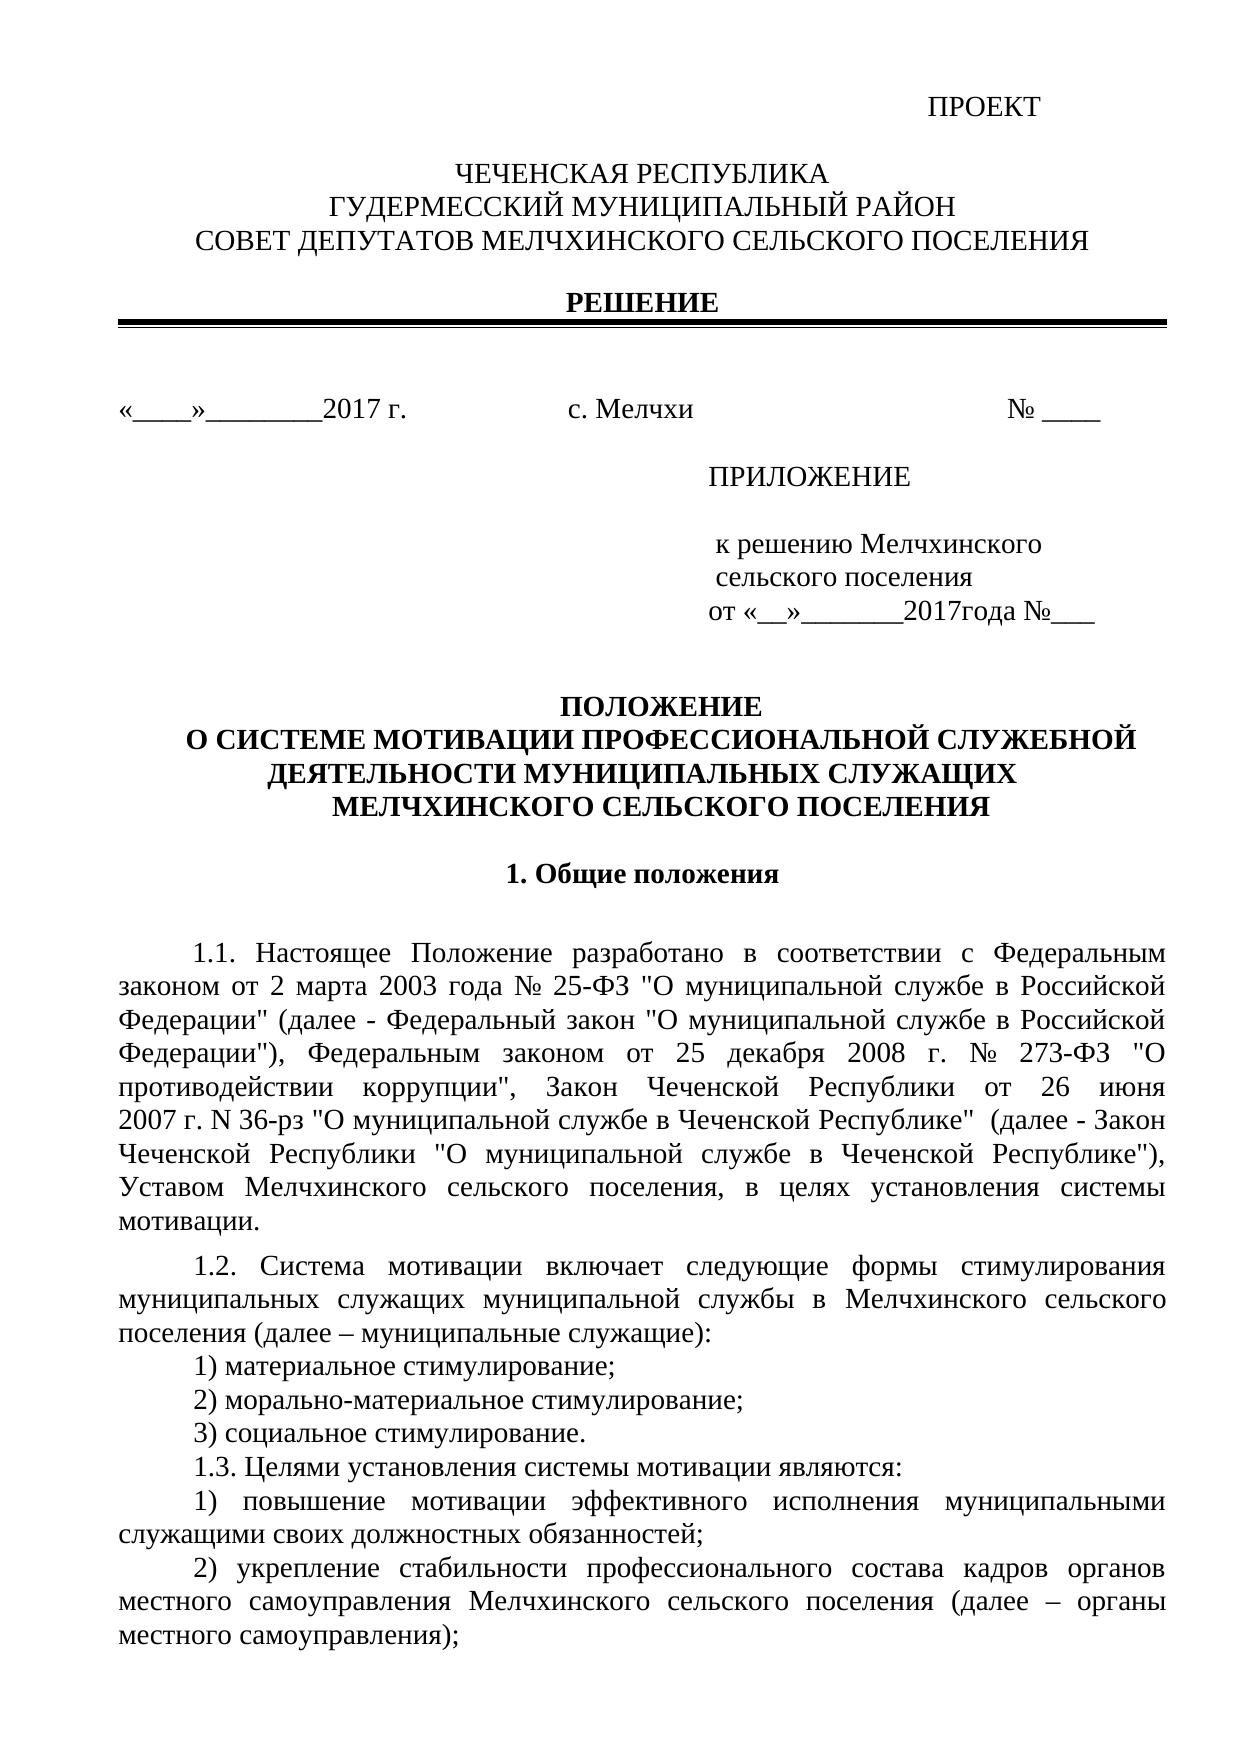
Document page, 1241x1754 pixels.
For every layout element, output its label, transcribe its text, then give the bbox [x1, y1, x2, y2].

text 1) повышение мотивации эффективного исполнения муниципальными служащими своих должностных обязанностей; [118, 1483, 1167, 1550]
text ПРОЕКТ [118, 89, 1167, 122]
text 1) материальное стимулирование; [118, 1348, 1167, 1382]
text 1.2. Система мотивации включает следующие формы стимулирования муниципальных служащих муниципальной службы в Мелчхинского сельского поселения (далее – муниципальные служащие): [118, 1248, 1167, 1348]
text 2) укрепление стабильности профессионального состава кадров органов местного самоуправления Мелчхинского сельского поселения (далее – органы местного самоуправления); [118, 1550, 1167, 1650]
text РЕШЕНИЕ [118, 285, 1167, 319]
text сельского поселения [708, 559, 1167, 593]
text «____»________2017 г. с. Мелчхи № ____ [118, 392, 1167, 425]
text 1. Общие положения [118, 856, 1167, 890]
text 1.3. Целями установления системы мотивации являются: [118, 1449, 1167, 1483]
text 2) морально-материальное стимулирование; [118, 1382, 1167, 1416]
text ГУДЕРМЕССКИЙ МУНИЦИПАЛЬНЫЙ РАЙОН [118, 189, 1167, 223]
text от «__»_______2017года №___ [708, 593, 1167, 626]
text ПРИЛОЖЕНИЕ [708, 459, 1167, 492]
text МЕЛЧХИНСКОГО СЕЛЬСКОГО ПОСЕЛЕНИЯ [118, 789, 1167, 823]
text ЧЕЧЕНСКАЯ РЕСПУБЛИКА [118, 156, 1167, 189]
text СОВЕТ ДЕПУТАТОВ МЕЛЧХИНСКОГО СЕЛЬСКОГО ПОСЕЛЕНИЯ [118, 223, 1167, 256]
text О СИСТЕМЕ МОТИВАЦИИ ПРОФЕССИОНАЛЬНОЙ СЛУЖЕБНОЙ ДЕЯТЕЛЬНОСТИ МУНИЦИПАЛЬНЫХ СЛУЖАЩИХ [118, 722, 1167, 789]
text к решению Мелчхинского [708, 526, 1167, 559]
text ПОЛОЖЕНИЕ [118, 689, 1167, 722]
text 3) социальное стимулирование. [118, 1416, 1167, 1449]
subtitle 1.1. Настоящее Положение разработано в соответствии с Федеральным законом от 2 марта 2003 года № 25-ФЗ "О муниципальной службе в Российской Федерации" (далее - Федеральный закон "О муниципальной службе в Российской Федерации"), Федеральным законом от 25 декабря . № 273-ФЗ "О противодействии коррупции", Закон Чеченской Республики от 26 июня 2007 г. N 36-рз "О муниципальной службе в Чеченской Республике" (далее - Закон Чеченской Республики "О муниципальной службе в Чеченской Республике"), Уставом Мелчхинского сельского поселения, в целях установления системы мотивации. [118, 935, 1167, 1237]
